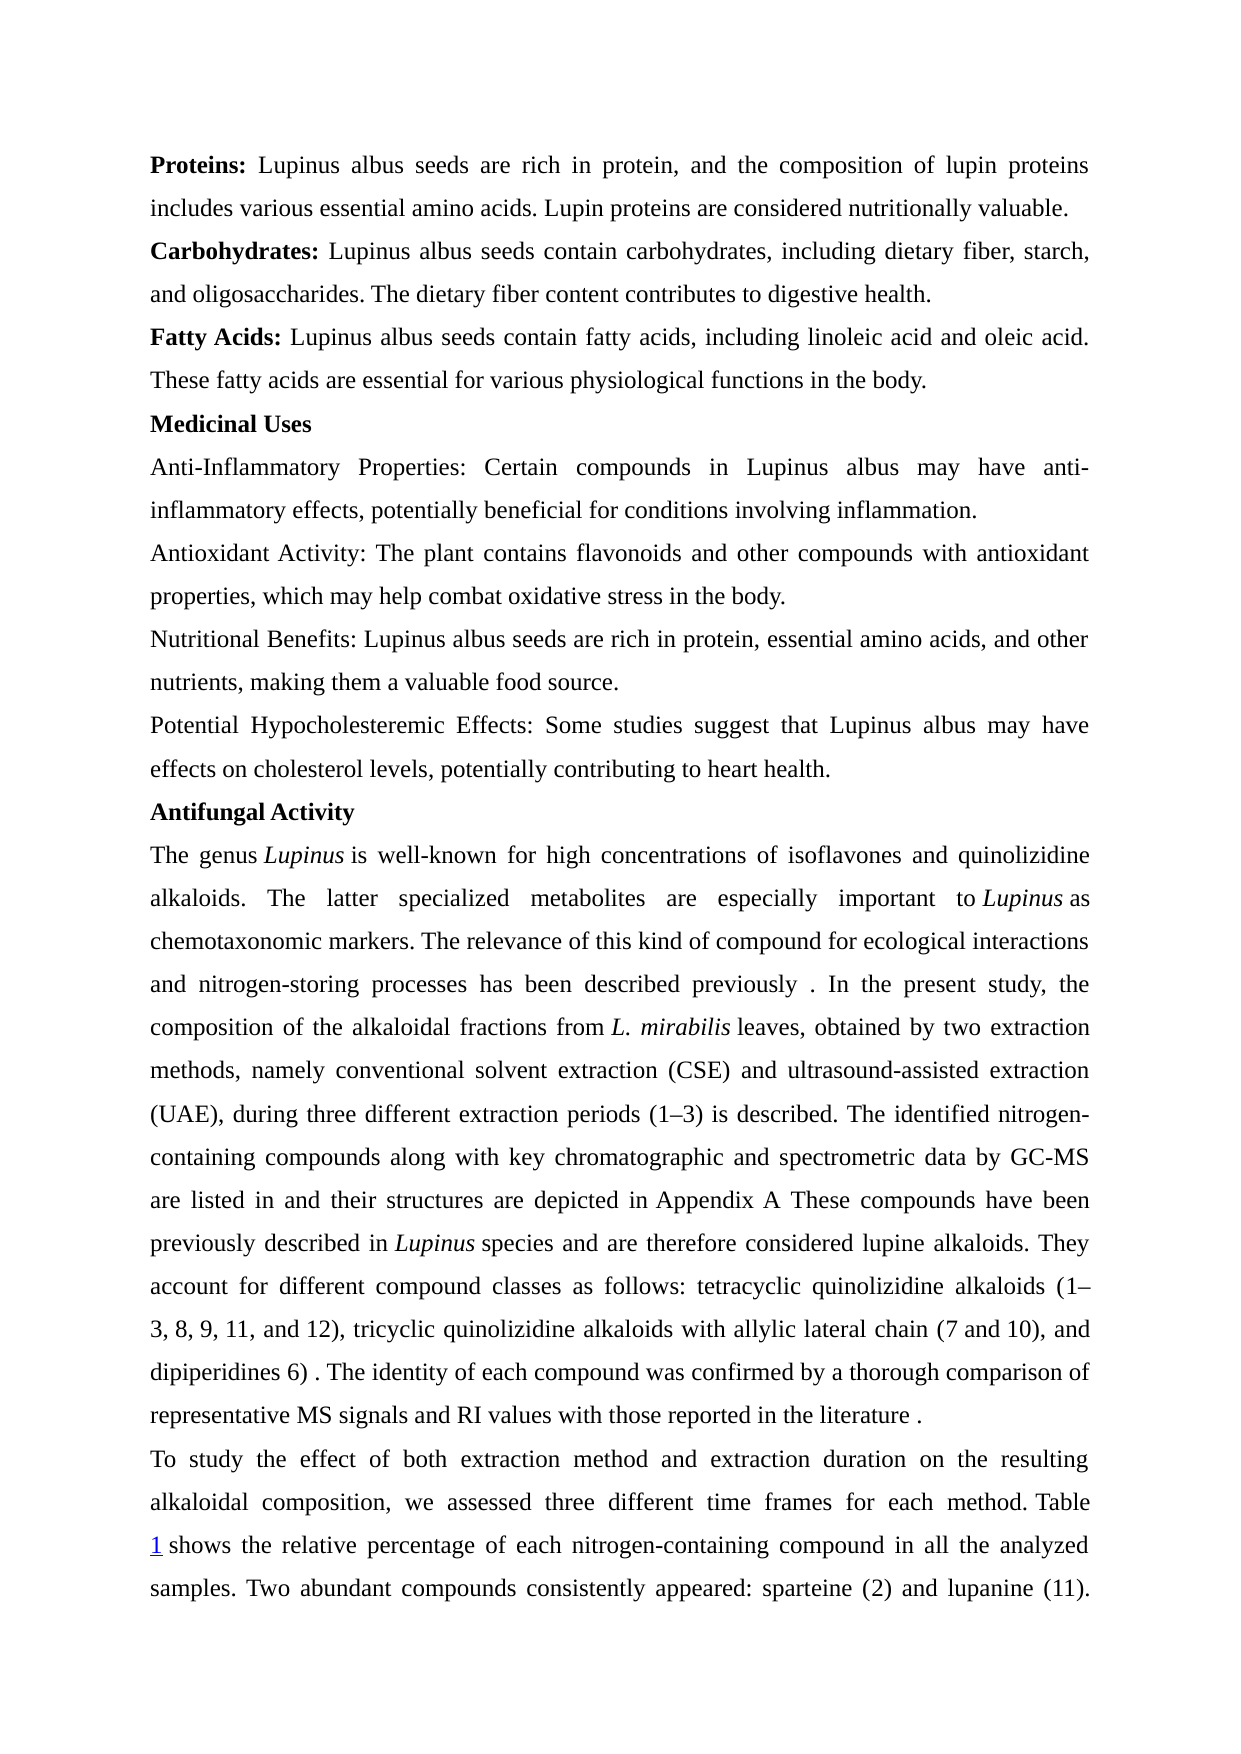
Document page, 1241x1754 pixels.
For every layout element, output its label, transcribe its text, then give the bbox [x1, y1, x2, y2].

text Antioxidant Activity: The plant contains flavonoids and other compounds with antioxidant properties, which may help combat oxidative stress in the body. [150, 538, 1090, 610]
text Anti-Inflammatory Properties: Certain compounds in Lupinus albus may have anti-inflammatory effects, potentially beneficial for conditions involving inflammation. [150, 452, 1090, 524]
text Potential Hypocholesteremic Effects: Some studies suggest that Lupinus albus may have effects on cholesterol levels, potentially contributing to heart health. [150, 711, 1090, 782]
text The genus Lupinus is well-known for high concentrations of isoflavones and quinolizidine alkaloids. The latter specialized metabolites are especially important to Lupinus as chemotaxonomic markers. The relevance of this kind of compound for ecological interactions and nitrogen-storing processes has been described previously . In the present study, the composition of the alkaloidal fractions from L. mirabilis leaves, obtained by two extraction methods, namely conventional solvent extraction (CSE) and ultrasound-assisted extraction (UAE), during three different extraction periods (1–3) is described. The identified nitrogen-containing compounds along with key chromatographic and spectrometric data by GC-MS are listed in and their structures are depicted in Appendix A These compounds have been previously described in Lupinus species and are therefore considered lupine alkaloids. They account for different compound classes as follows: tetracyclic quinolizidine alkaloids (1–3, 8, 9, 11, and 12), tricyclic quinolizidine alkaloids with allylic lateral chain (7 and 10), and dipiperidines 6) . The identity of each compound was confirmed by a thorough comparison of representative MS signals and RI values with those reported in the literature . [150, 840, 1090, 1429]
text Fatty Acids: Lupinus albus seeds contain fatty acids, including linoleic acid and oleic acid. These fatty acids are essential for various physiological functions in the body. [150, 322, 1090, 394]
text Antifungal Activity [150, 797, 1090, 826]
text Proteins: Lupinus albus seeds are rich in protein, and the composition of lupin proteins includes various essential amino acids. Lupin proteins are considered nutritionally valuable. [150, 150, 1090, 222]
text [150, 1444, 1090, 1602]
text Medicinal Uses [150, 409, 1090, 437]
text Carbohydrates: Lupinus albus seeds contain carbohydrates, including dietary fiber, starch, and oligosaccharides. The dietary fiber content contributes to digestive health. [150, 236, 1090, 308]
text Nutritional Benefits: Lupinus albus seeds are rich in protein, essential amino acids, and other nutrients, making them a valuable food source. [150, 624, 1090, 696]
